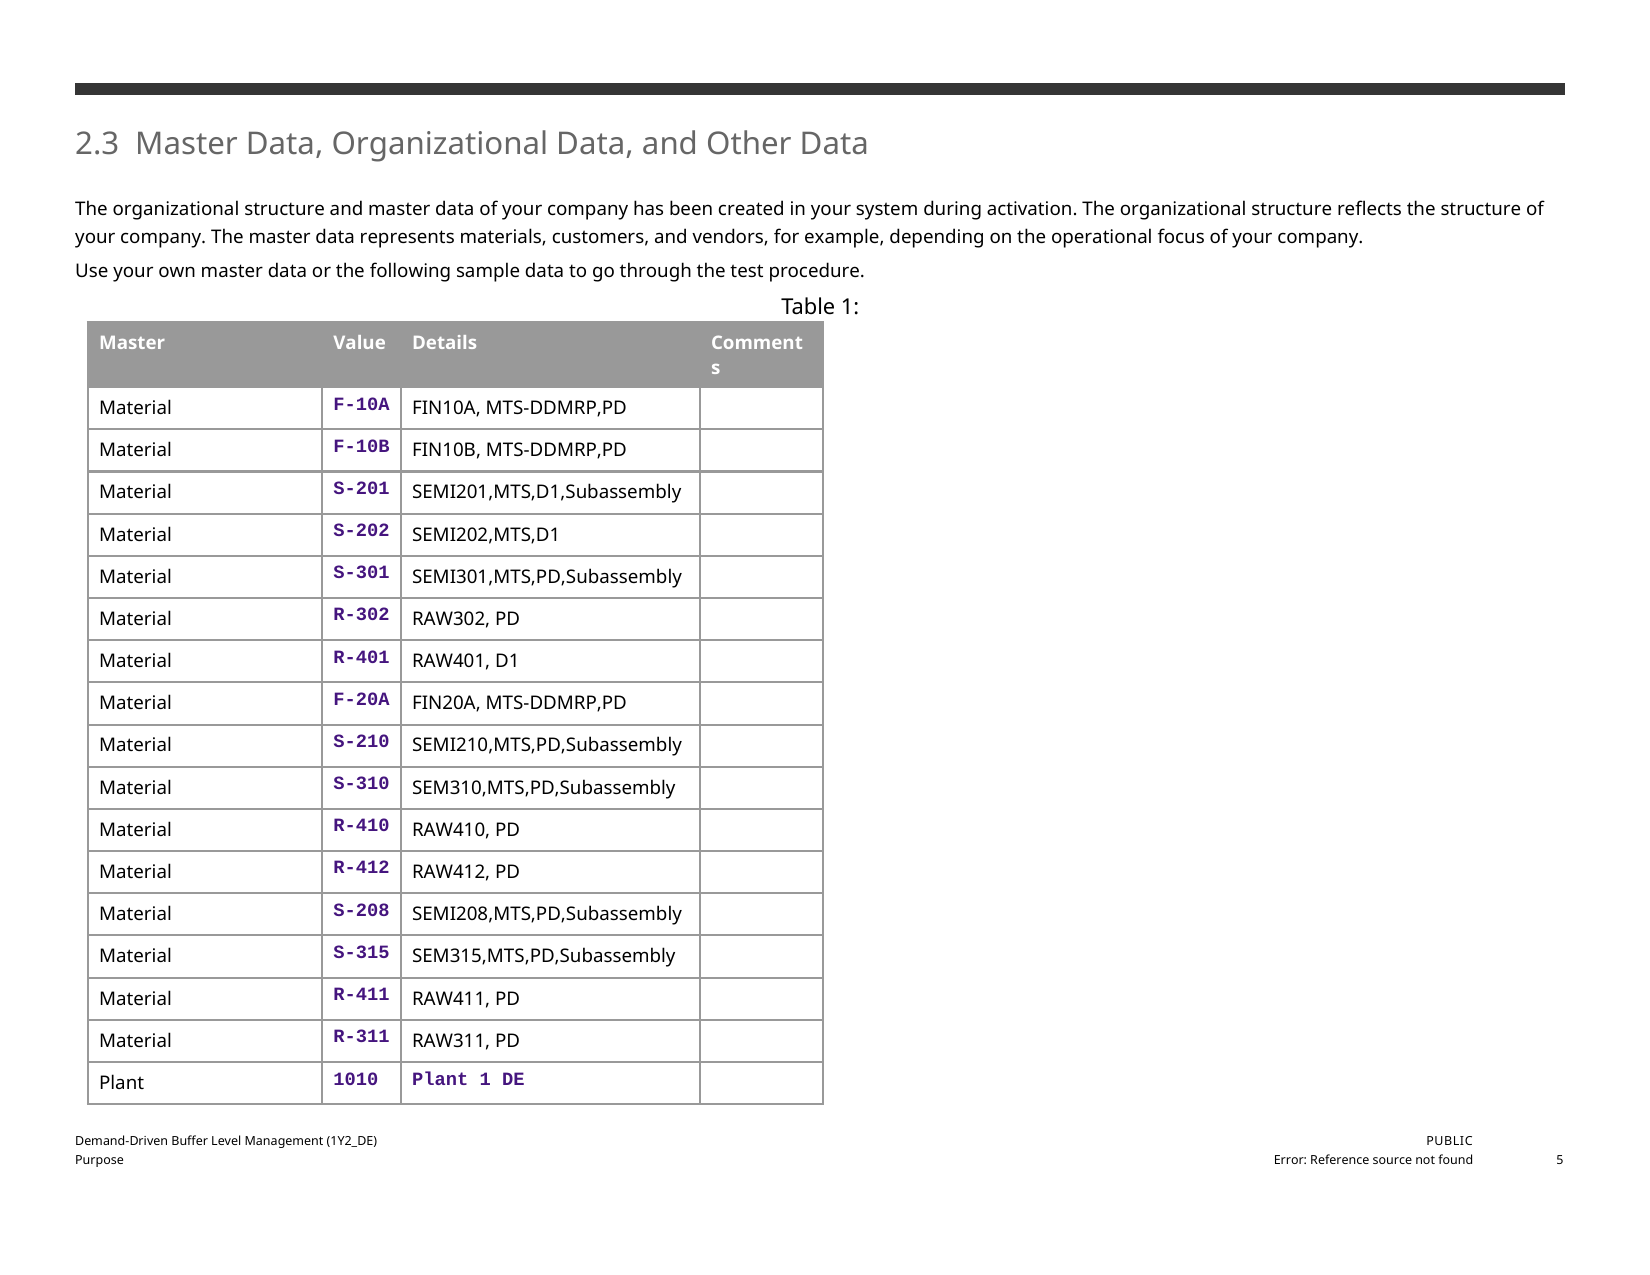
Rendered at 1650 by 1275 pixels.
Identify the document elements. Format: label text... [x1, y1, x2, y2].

table_cell 1010 [323, 1063, 400, 1103]
table_cell Material [89, 768, 321, 808]
table_cell SEM310,MTS,PD,Subassembly [402, 768, 699, 808]
table_cell Material [89, 979, 321, 1019]
table_cell R-302 [323, 599, 400, 639]
table_cell [701, 641, 822, 681]
table_cell SEMI210,MTS,PD,Subassembly [402, 726, 699, 766]
table_cell Plant [89, 1063, 321, 1103]
table_cell [701, 1021, 822, 1061]
table_cell Material [89, 726, 321, 766]
table_cell Plant 1 DE [402, 1063, 699, 1103]
table_cell S-202 [323, 515, 400, 555]
table_cell SEMI201,MTS,D1,Subassembly [402, 473, 699, 512]
table_cell SEMI202,MTS,D1 [402, 515, 699, 555]
table_cell SEMI208,MTS,PD,Subassembly [402, 894, 699, 934]
table_cell Material [89, 1021, 321, 1061]
table_cell [701, 852, 822, 892]
table_cell [701, 1063, 822, 1103]
table_cell Material [89, 894, 321, 934]
table_cell S-201 [323, 473, 400, 512]
table_cell FIN10A, MTS-DDMRP,PD [402, 388, 699, 428]
table_cell [701, 894, 822, 934]
table_cell [701, 683, 822, 723]
table_cell RAW410, PD [402, 810, 699, 850]
table_cell R-410 [323, 810, 400, 850]
table_cell Material [89, 515, 321, 555]
table_cell [701, 768, 822, 808]
table_cell Material [89, 430, 321, 470]
table_cell S-301 [323, 557, 400, 597]
table_cell [701, 979, 822, 1019]
table_cell Material [89, 388, 321, 428]
table_cell F-20A [323, 683, 400, 723]
table_header Value [323, 324, 400, 386]
subtitle Master Data, Organizational Data, and Other Data [75, 124, 1565, 162]
table_cell R-311 [323, 1021, 400, 1061]
table_cell RAW311, PD [402, 1021, 699, 1061]
table_cell Material [89, 810, 321, 850]
table_cell Material [89, 599, 321, 639]
title Table 1: [75, 292, 1565, 321]
table_cell RAW302, PD [402, 599, 699, 639]
table_cell [701, 726, 822, 766]
table_cell R-412 [323, 852, 400, 892]
table_header Master [89, 324, 321, 386]
table_cell Material [89, 683, 321, 723]
table_cell FIN10B, MTS-DDMRP,PD [402, 430, 699, 470]
table_header Details [402, 324, 699, 386]
table_cell Material [89, 473, 321, 512]
table_cell S-315 [323, 936, 400, 977]
table_cell S-210 [323, 726, 400, 766]
table_cell Material [89, 641, 321, 681]
table_cell Material [89, 852, 321, 892]
table_cell S-208 [323, 894, 400, 934]
table_cell F-10A [323, 388, 400, 428]
table_cell R-401 [323, 641, 400, 681]
table_cell [701, 430, 822, 470]
table_cell F-10B [323, 430, 400, 470]
table_cell FIN20A, MTS-DDMRP,PD [402, 683, 699, 723]
table_cell SEMI301,MTS,PD,Subassembly [402, 557, 699, 597]
table_cell [701, 810, 822, 850]
table_cell RAW412, PD [402, 852, 699, 892]
table_header Comments [701, 324, 822, 386]
table_cell Material [89, 936, 321, 977]
text The organizational structure and master data of your company has been created in your system during activation. The organizational structure reflects the structure of your company. The master data represents materials, customers, and vendors, for example, depending on the operational focus of your company. [75, 195, 1565, 248]
table_cell R-411 [323, 979, 400, 1019]
table_cell RAW401, D1 [402, 641, 699, 681]
table_cell SEM315,MTS,PD,Subassembly [402, 936, 699, 977]
table_cell [701, 515, 822, 555]
table_cell [701, 557, 822, 597]
text Use your own master data or the following sample data to go through the test procedure. [75, 257, 1565, 283]
table_cell [701, 936, 822, 977]
table_cell [701, 388, 822, 428]
table_cell S-310 [323, 768, 400, 808]
table_cell Material [89, 557, 321, 597]
table_cell RAW411, PD [402, 979, 699, 1019]
table_cell [701, 599, 822, 639]
table_cell [701, 473, 822, 512]
